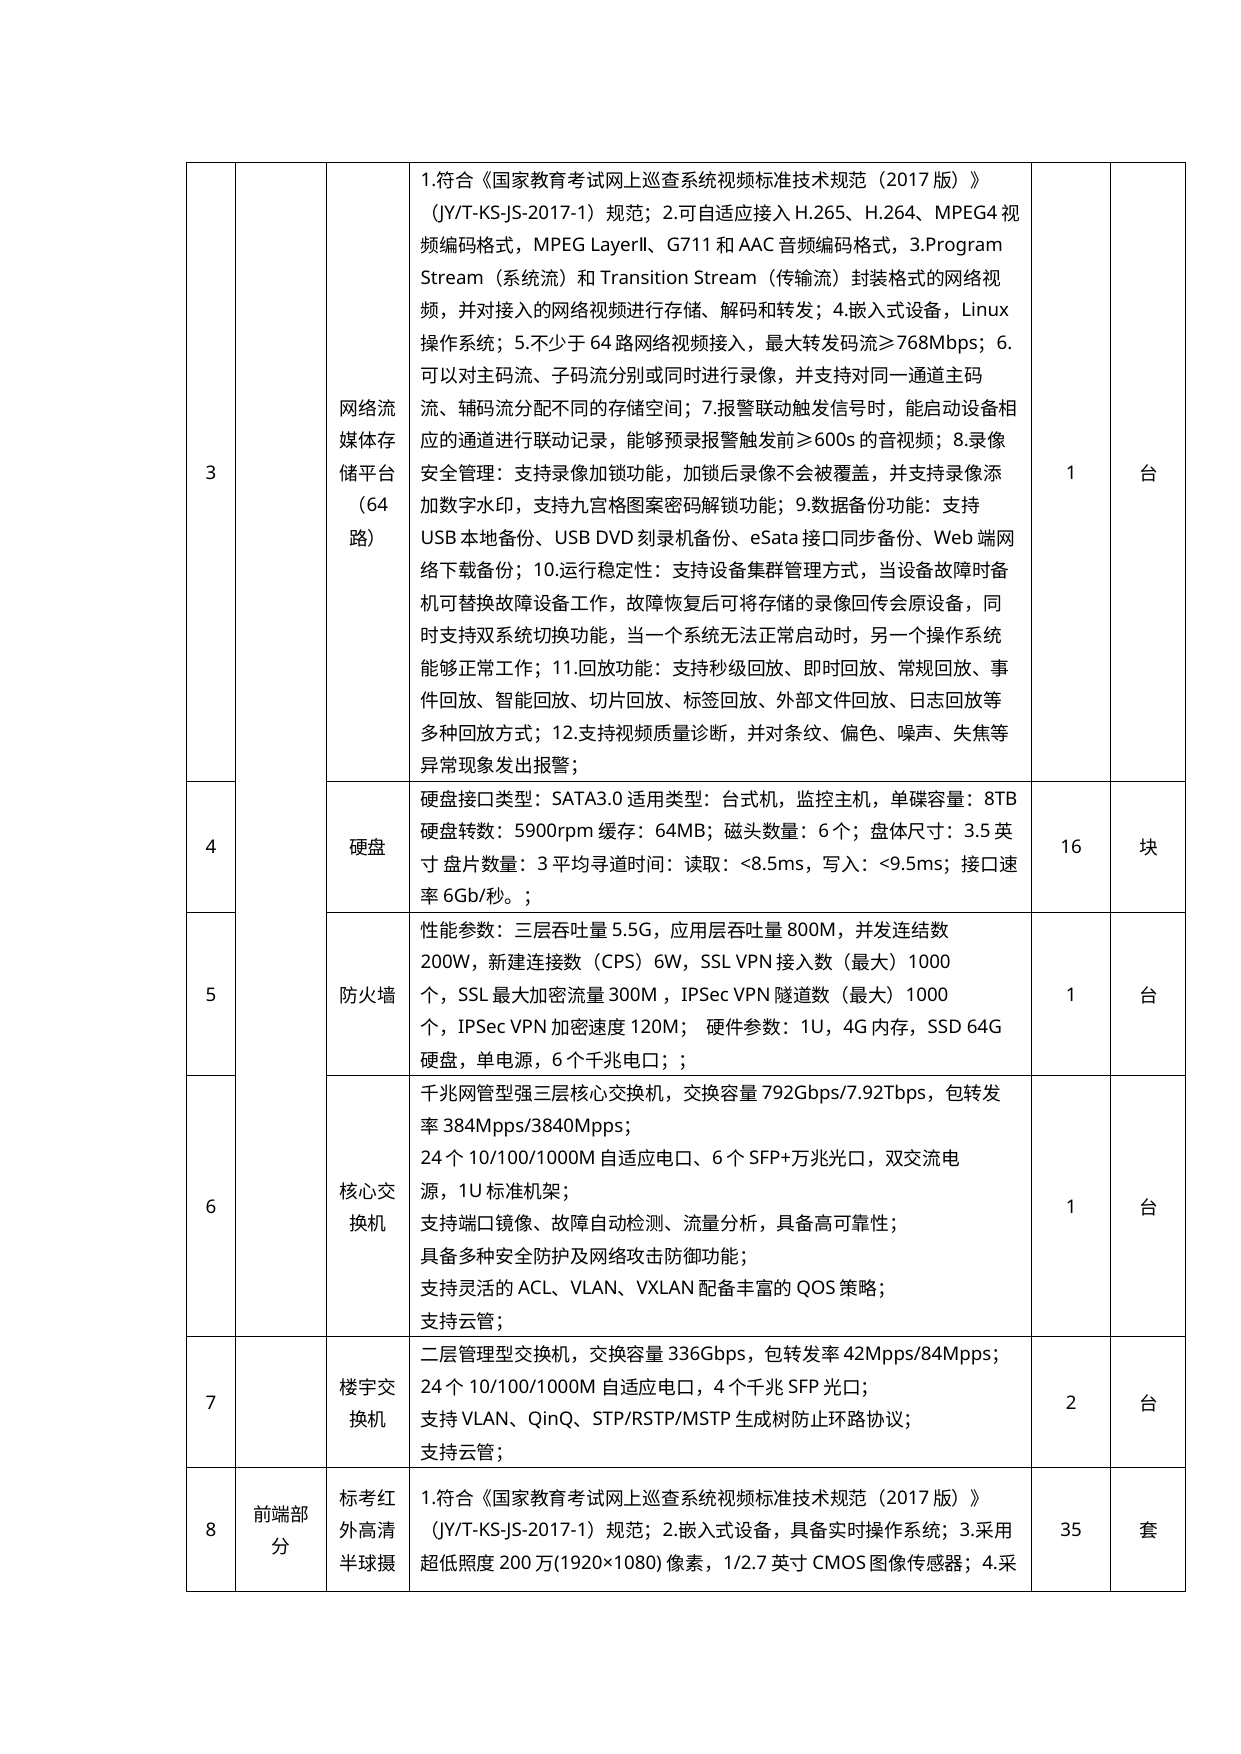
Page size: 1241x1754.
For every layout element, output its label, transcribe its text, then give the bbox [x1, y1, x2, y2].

table_cell 防火墙 [327, 913, 409, 1075]
table_cell 千兆网管型强三层核心交换机，交换容量792Gbps/7.92Tbps，包转发率384Mpps/3840Mpps； 24个10/100/1000M自适应电口、6个SFP+万兆光口，双交流电源，1U标准机架； 支持端口镜像、故障自动检测、流量分析，具备高可靠性； 具备多种安全防护及网络攻击防御功能； 支持灵活的ACL、VLAN、VXLAN配备丰富的QOS策略； 支持云管； [410, 1076, 1031, 1336]
table_cell 台 [1111, 913, 1185, 1075]
table_cell 台 [1111, 1076, 1185, 1336]
table_cell 硬盘接口类型：SATA3.0 适用类型：台式机，监控主机，单碟容量：8TB 硬盘转数：5900rpm 缓存：64MB；磁头数量：6个；盘体尺寸：3.5英寸 盘片数量：3 平均寻道时间：读取：<8.5ms，写入：<9.5ms；接口速率6Gb/秒。； [410, 782, 1031, 912]
table_cell 台 [1111, 163, 1185, 781]
table_cell [236, 1337, 326, 1467]
table_cell 前端部分 [236, 1468, 326, 1591]
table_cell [410, 1468, 1031, 1591]
table_cell 8 [187, 1468, 235, 1591]
table_cell 2 [1032, 1337, 1110, 1467]
table_cell 核心交换机 [327, 1076, 409, 1336]
table_cell 6 [187, 1076, 235, 1336]
table_cell 4 [187, 782, 235, 912]
table_cell 1 [1032, 913, 1110, 1075]
table_cell 套 [1111, 1468, 1185, 1591]
table_cell 5 [187, 913, 235, 1075]
table_cell 二层管理型交换机，交换容量336Gbps，包转发率42Mpps/84Mpps； 24个 10/100/1000M 自适应电口，4个千兆SFP光口； 支持VLAN、QinQ、STP/RSTP/MSTP生成树防止环路协议； 支持云管； [410, 1337, 1031, 1467]
table_cell 标考红外高清半球摄像机 [327, 1468, 409, 1591]
table_cell 台 [1111, 1337, 1185, 1467]
table_cell 1 [1032, 1076, 1110, 1336]
table_cell 1.符合《国家教育考试网上巡查系统视频标准技术规范（2017版）》（JY/T-KS-JS-2017-1）规范；2.可自适应接入H.265、H.264、MPEG4视频编码格式，MPEG LayerⅡ、G711和AAC音频编码格式，3.Program Stream（系统流）和Transition Stream（传输流）封装格式的网络视频，并对接入的网络视频进行存储、解码和转发；4.嵌入式设备，Linux操作系统；5.不少于64路网络视频接入，最大转发码流≥768Mbps；6.可以对主码流、子码流分别或同时进行录像，并支持对同一通道主码流、辅码流分配不同的存储空间；7.报警联动触发信号时，能启动设备相应的通道进行联动记录，能够预录报警触发前≥600s的音视频；8.录像安全管理：支持录像加锁功能，加锁后录像不会被覆盖，并支持录像添加数字水印，支持九宫格图案密码解锁功能；9.数据备份功能：支持USB本地备份、USB DVD刻录机备份、eSata接口同步备份、Web端网络下载备份；10.运行稳定性：支持设备集群管理方式，当设备故障时备机可替换故障设备工作，故障恢复后可将存储的录像回传会原设备，同时支持双系统切换功能，当一个系统无法正常启动时，另一个操作系统能够正常工作；11.回放功能：支持秒级回放、即时回放、常规回放、事件回放、智能回放、切片回放、标签回放、外部文件回放、日志回放等多种回放方式；12.支持视频质量诊断，并对条纹、偏色、噪声、失焦等异常现象发出报警； [410, 163, 1031, 781]
table_cell 性能参数：三层吞吐量5.5G，应用层吞吐量800M，并发连结数200W，新建连接数（CPS）6W，SSL VPN接入数（最大）1000个，SSL最大加密流量300M ，IPSec VPN隧道数（最大）1000个，IPSec VPN加密速度120M； 硬件参数：1U，4G内存，SSD 64G硬盘，单电源，6个千兆电口；； [410, 913, 1031, 1075]
table_cell 1 [1032, 163, 1110, 781]
table_cell 硬盘 [327, 782, 409, 912]
table_cell 7 [187, 1337, 235, 1467]
table_cell 16 [1032, 782, 1110, 912]
table_cell 35 [1032, 1468, 1110, 1591]
table_cell 3 [187, 163, 235, 781]
table_cell 块 [1111, 782, 1185, 912]
table_cell 楼宇交换机 [327, 1337, 409, 1467]
table_cell 网络流媒体存储平台（64路） [327, 163, 409, 781]
